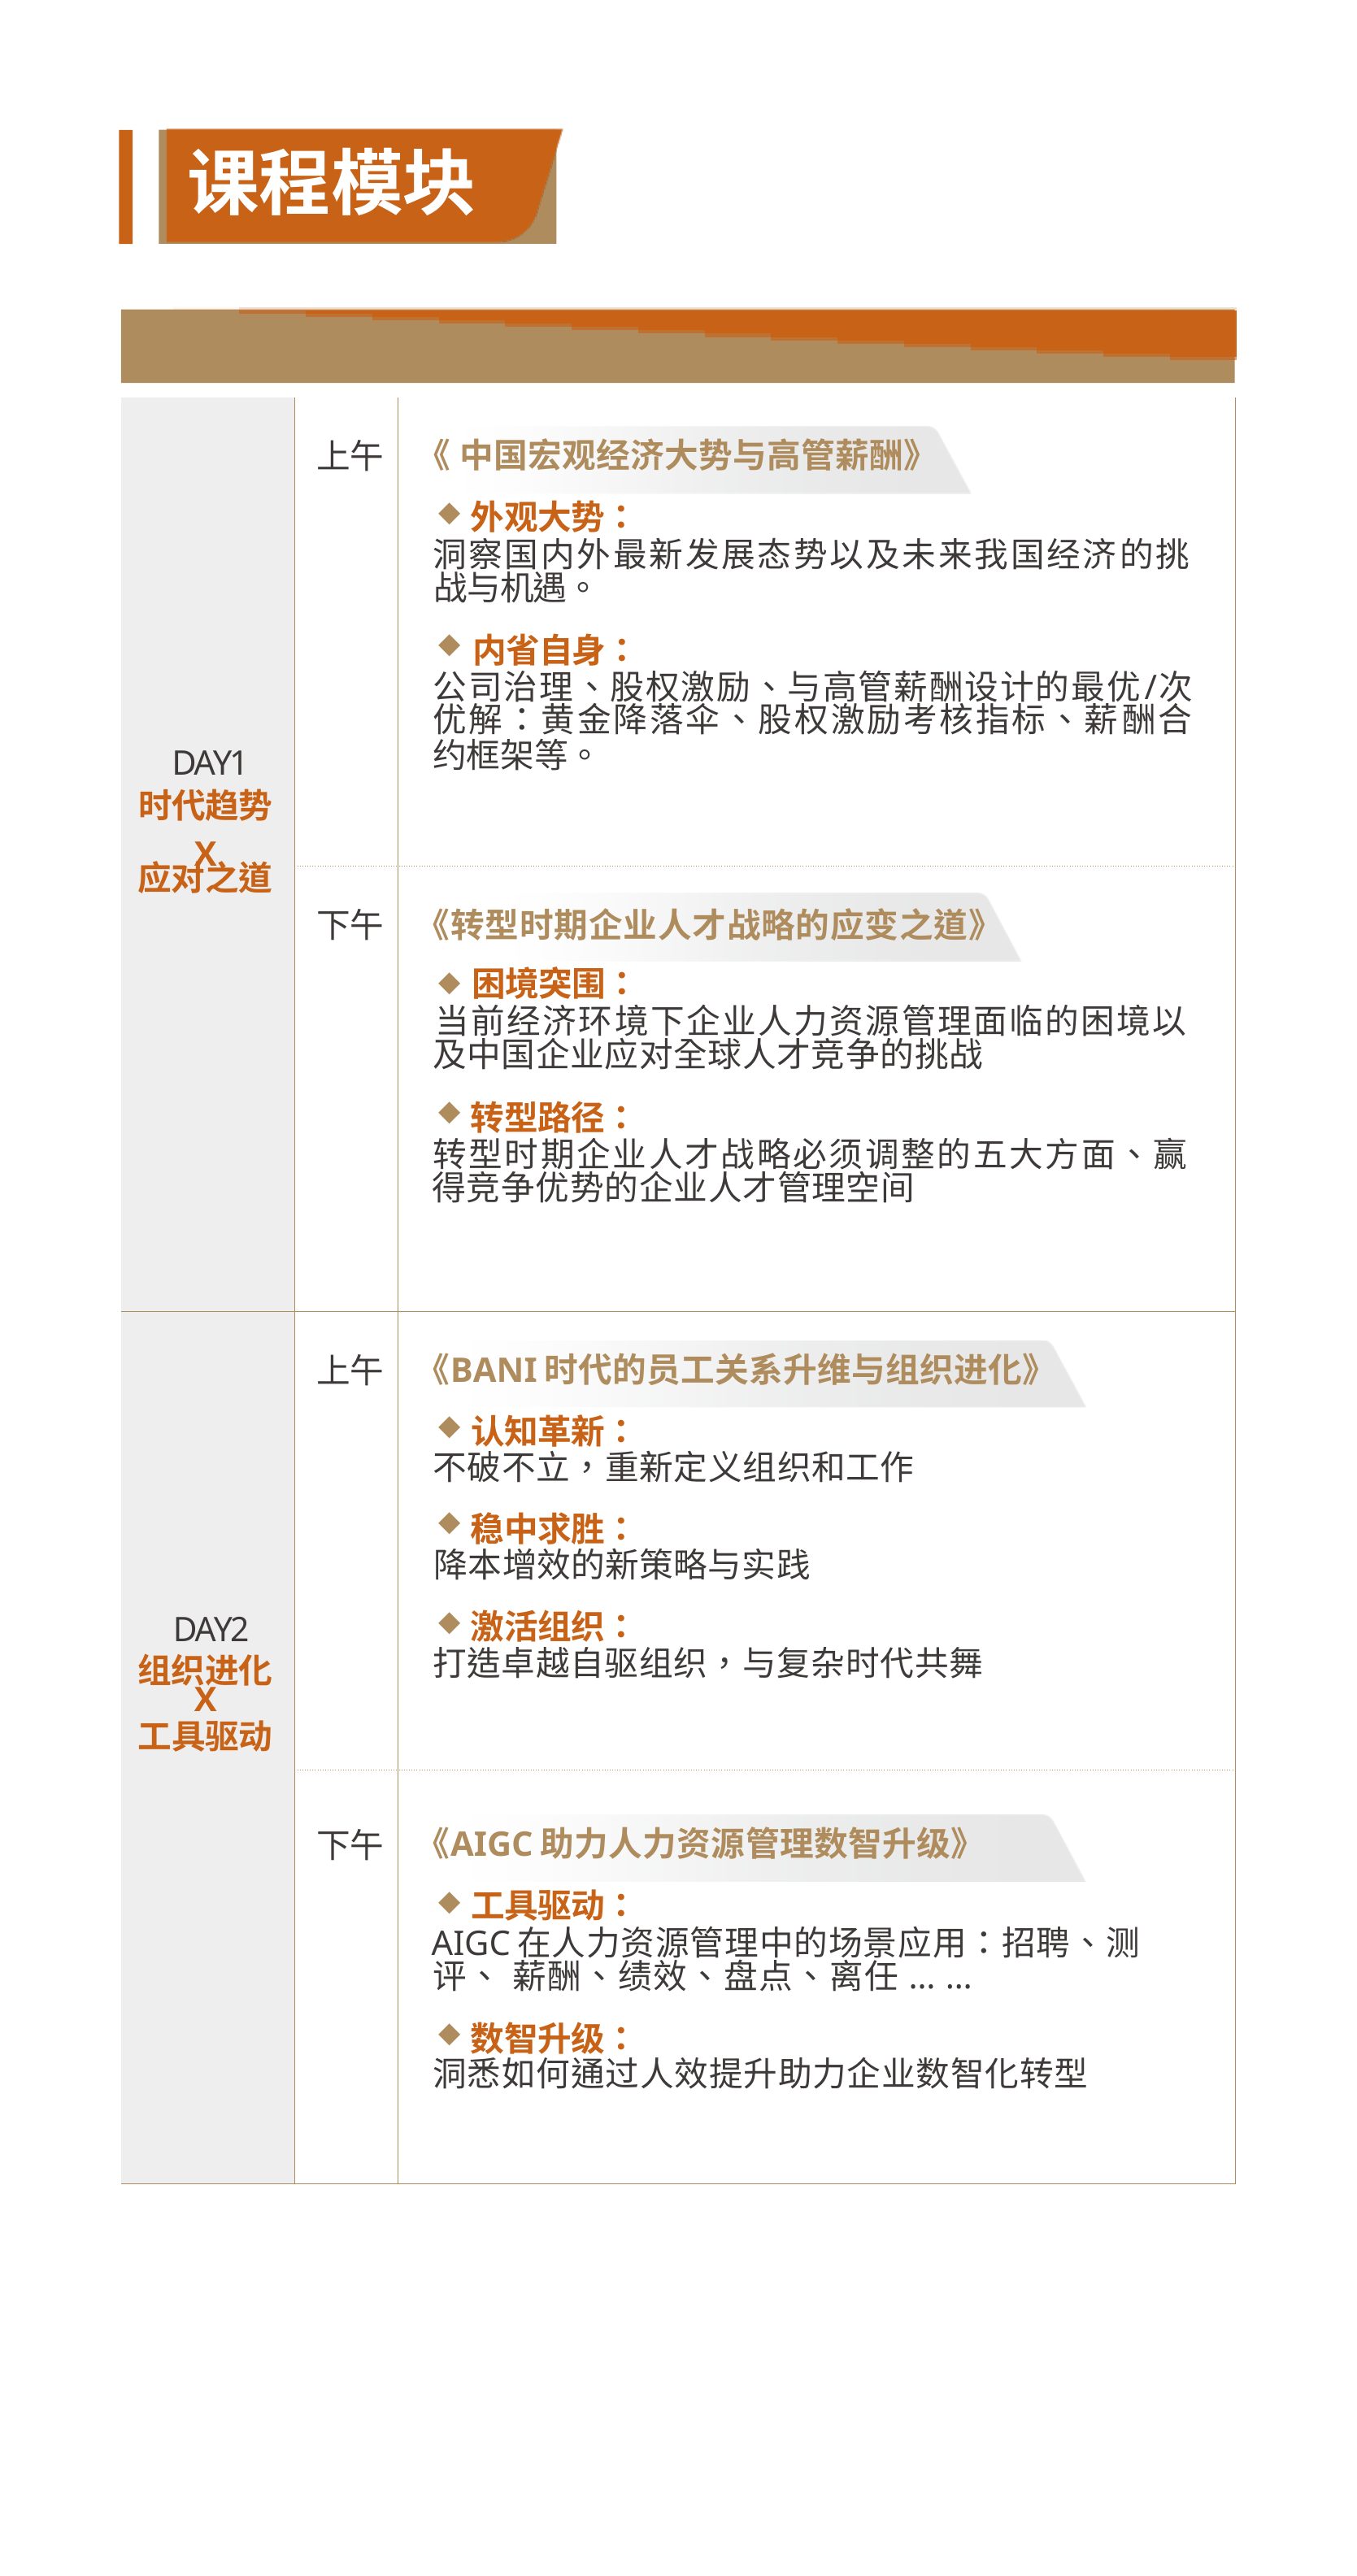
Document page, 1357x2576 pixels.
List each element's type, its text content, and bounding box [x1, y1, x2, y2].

table_cell 下午 [295, 866, 398, 1311]
picture [166, 128, 564, 243]
table_cell 下午 [295, 1770, 398, 2183]
text 课程模块 [188, 151, 1236, 224]
table_header 《 中国宏观经济大势与高管薪酬》 ◆ 外观大势： 洞察国内外最新发展态势以及未来我国经济的挑 战与机遇。 ◆ 内省自身： 公司治理、股权激励、与高管薪酬设计的最优/次 优解：黄金降落伞、股权激励考核指标、薪酬合 约框架等。 [398, 397, 1235, 866]
table_header DAY1 时代趋势 X 应对之道 [121, 397, 294, 1311]
table_cell 《AIGC助力人力资源管理数智升级》 ◆ 工具驱动： AIGC在人力资源管理中的场景应用：招聘、测评、 薪酬、绩效、盘点、离任 … … ◆ 数智升级： 洞悉如何通过人效提升助力企业数智化转型 [398, 1770, 1235, 2183]
table_cell 《BANI时代的员工关系升维与组织进化》 ◆ 认知革新： 不破不立，重新定义组织和工作 ◆ 稳中求胜： 降本增效的新策略与实践 ◆ 激活组织： 打造卓越自驱组织，与复杂时代共舞 [398, 1312, 1235, 1770]
table_cell DAY2 组织进化 X 工具驱动 [121, 1312, 294, 2183]
picture [173, 307, 1237, 364]
table_header 上午 [295, 397, 398, 866]
table_cell 上午 [295, 1312, 398, 1770]
table_cell 《转型时期企业人才战略的应变之道》 ◆ 困境突围： 当前经济环境下企业人力资源管理面临的困境以 及中国企业应对全球人才竞争的挑战 ◆ 转型路径： 转型时期企业人才战略必须调整的五大方面、赢 得竞争优势的企业人才管理空间 [398, 866, 1235, 1311]
